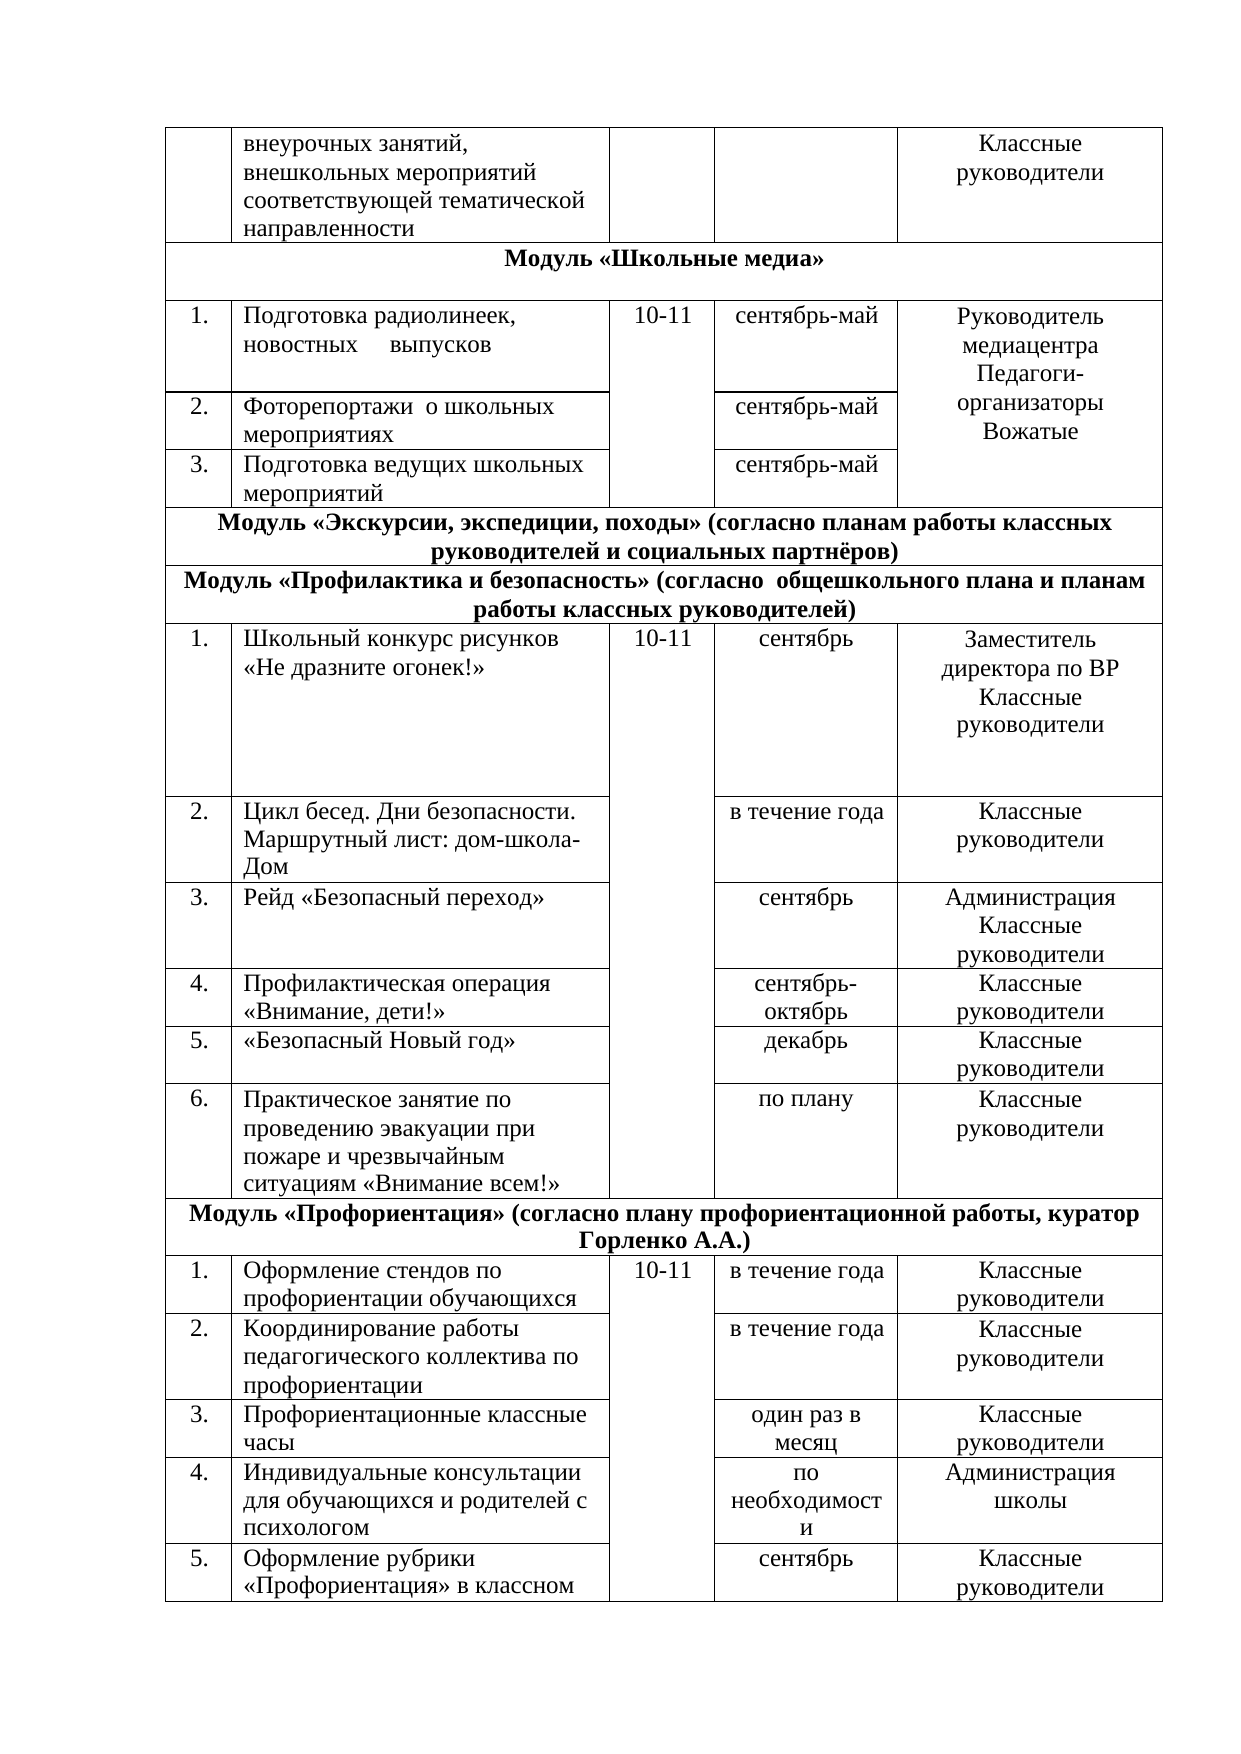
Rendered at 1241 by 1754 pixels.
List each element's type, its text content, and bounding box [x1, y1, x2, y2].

table_cell 10-11 [610, 301, 714, 507]
table_cell Классные руководители [898, 1027, 1162, 1083]
table_cell 6. [166, 1084, 231, 1198]
table_cell Фоторепортажи о школьных мероприятиях [232, 393, 609, 449]
table_cell Администрация Классные руководители [898, 883, 1162, 968]
table_cell Модуль «Экскурсии, экспедиции, походы» (согласно планам работы классных руководителей и социальных партнёров) [166, 508, 1162, 565]
table_cell Школьный конкурс рисунков «Не дразните огонек!» [232, 624, 609, 796]
table_header [610, 128, 714, 242]
table_cell 2. [166, 1314, 231, 1399]
table_cell Администрация школы [898, 1458, 1162, 1543]
table_cell 5. [166, 1027, 231, 1083]
table_cell сентябрь- октябрь [715, 969, 897, 1026]
table_cell Классные руководители [898, 1544, 1162, 1601]
table_cell в течение года [715, 1314, 897, 1399]
table_cell Классные руководители [898, 1256, 1162, 1313]
table_cell 2. [166, 797, 231, 882]
table_cell 4. [166, 1458, 231, 1543]
table_cell Классные руководители [898, 969, 1162, 1026]
table_cell Классные руководители [898, 1400, 1162, 1457]
table_cell 10-11 [610, 624, 714, 1198]
table_cell Профилактическая операция «Внимание, дети!» [232, 969, 609, 1026]
table_cell 3. [166, 1400, 231, 1457]
table_cell по необходимост и [715, 1458, 897, 1543]
table_cell сентябрь [715, 1544, 897, 1601]
table_cell в течение года [715, 1256, 897, 1313]
table_cell Модуль «Профилактика и безопасность» (согласно общешкольного плана и планам работы классных руководителей) [166, 566, 1162, 623]
table_cell Классные руководители [898, 797, 1162, 882]
table_cell Индивидуальные консультации для обучающихся и родителей с психологом [232, 1458, 609, 1543]
table_cell Рейд «Безопасный переход» [232, 883, 609, 968]
table_header Классные руководители [898, 128, 1162, 242]
table_cell Подготовка ведущих школьных мероприятий [232, 450, 609, 507]
table_cell Координирование работы педагогического коллектива по профориентации [232, 1314, 609, 1399]
table_cell сентябрь-май [715, 301, 897, 391]
table_cell 1. [166, 301, 231, 391]
table_cell 3. [166, 450, 231, 507]
table_cell Профориентационные классные часы [232, 1400, 609, 1457]
table_cell Подготовка радиолинеек, новостных выпусков [232, 301, 609, 391]
table_cell Модуль «Профориентация» (согласно плану профориентационной работы, куратор Горленко А.А.) [166, 1199, 1162, 1255]
table_cell Заместитель директора по ВР Классные руководители [898, 624, 1162, 796]
table_cell Оформление стендов по профориентации обучающихся [232, 1256, 609, 1313]
table_header [166, 128, 231, 242]
table_cell 10-11 [610, 1256, 714, 1601]
table_cell 4. [166, 969, 231, 1026]
table_cell 3. [166, 883, 231, 968]
table_cell 2. [166, 393, 231, 449]
table_cell по плану [715, 1084, 897, 1198]
table_cell 1. [166, 1256, 231, 1313]
table_header [715, 128, 897, 242]
table_cell 1. [166, 624, 231, 796]
table_cell Модуль «Школьные медиа» [166, 243, 1162, 300]
table_cell Цикл бесед. Дни безопасности. Маршрутный лист: дом-школа- Дом [232, 797, 609, 882]
table_cell Классные руководители [898, 1084, 1162, 1198]
table_cell «Безопасный Новый год» [232, 1027, 609, 1083]
table_cell Руководитель медиацентра Педагоги- организаторы Вожатые [898, 301, 1162, 507]
table_cell сентябрь [715, 624, 897, 796]
table_cell сентябрь-май [715, 450, 897, 507]
table_cell Практическое занятие по проведению эвакуации при пожаре и чрезвычайным ситуациям «Внимание всем!» [232, 1084, 609, 1198]
table_cell Оформление рубрики «Профориентация» в классном [232, 1544, 609, 1601]
table_cell декабрь [715, 1027, 897, 1083]
table_cell 5. [166, 1544, 231, 1601]
table_cell сентябрь-май [715, 393, 897, 449]
table_cell в течение года [715, 797, 897, 882]
table_cell Классные руководители [898, 1314, 1162, 1399]
table_cell сентябрь [715, 883, 897, 968]
table_header внеурочных занятий, внешкольных мероприятий соответствующей тематической направленности [232, 128, 609, 242]
table_cell один раз в месяц [715, 1400, 897, 1457]
